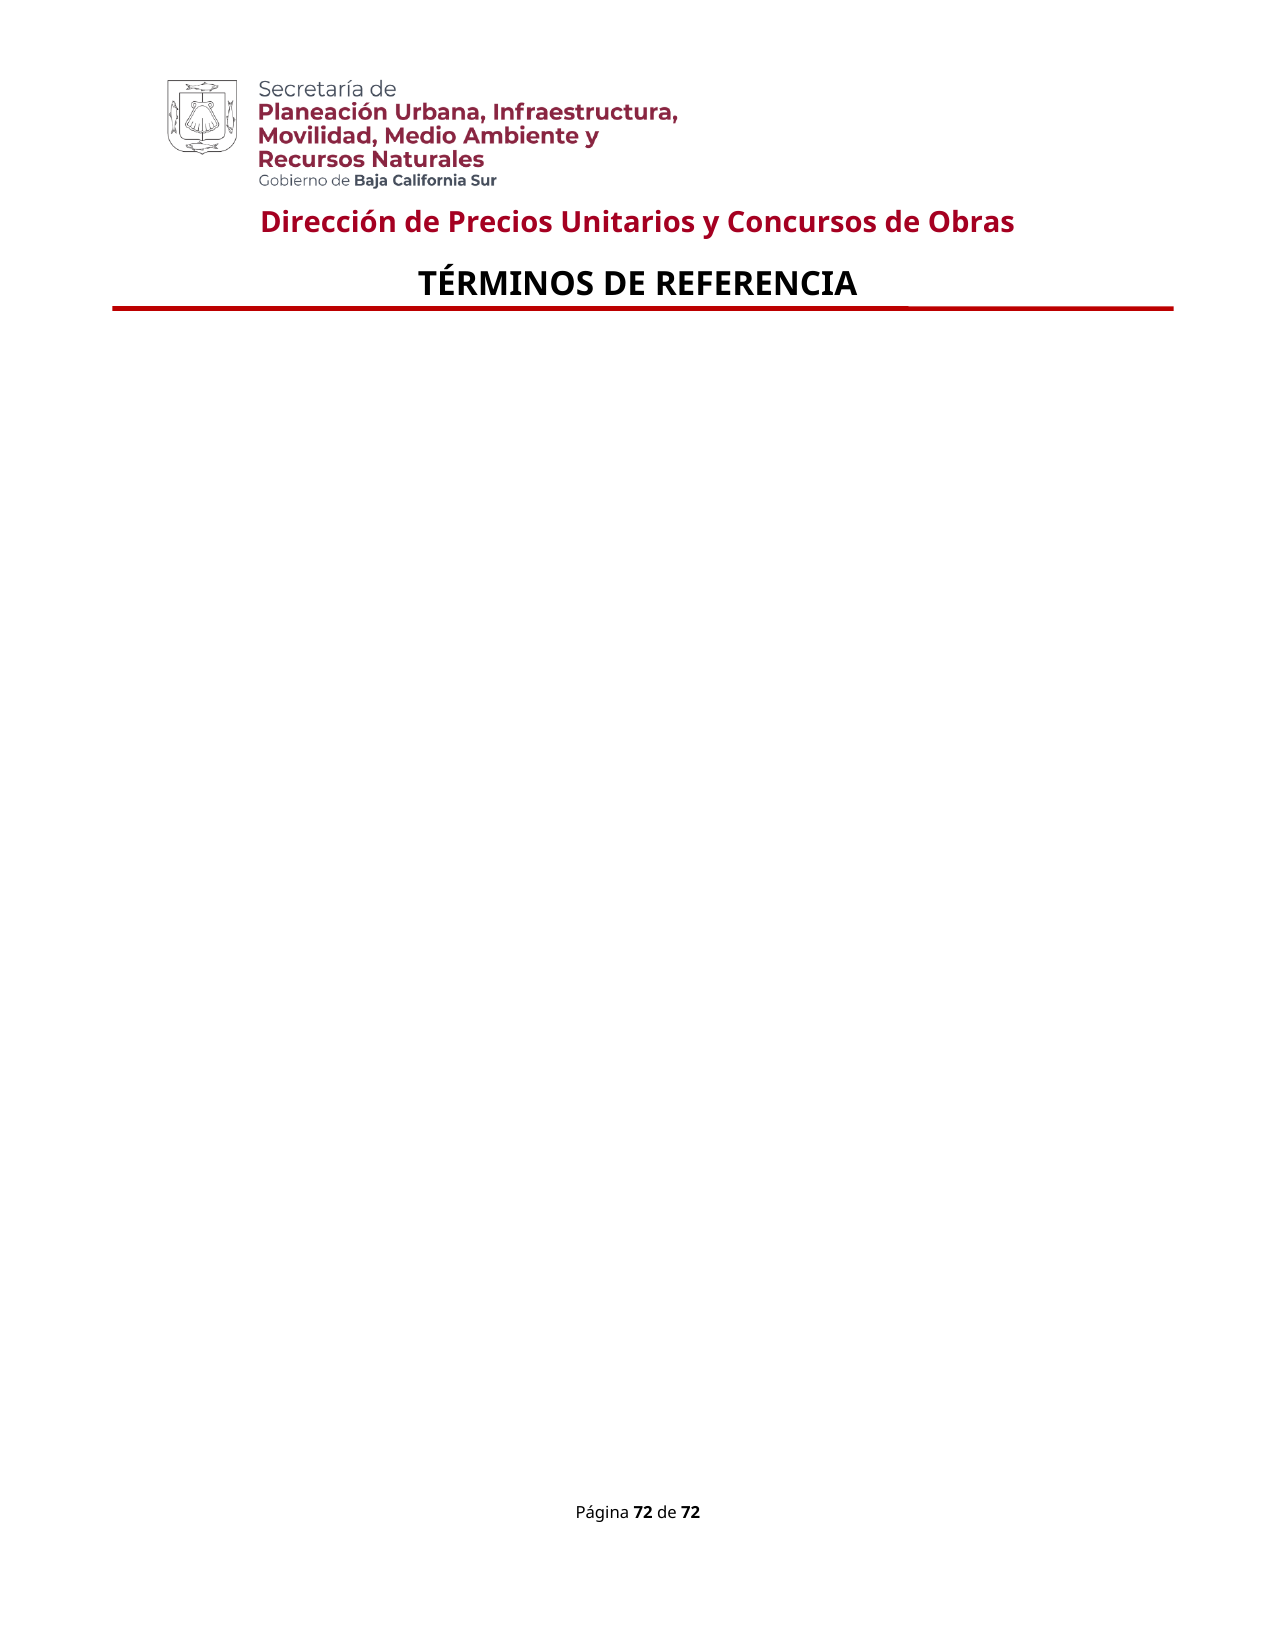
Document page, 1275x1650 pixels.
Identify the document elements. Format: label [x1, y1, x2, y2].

picture [120, 73, 697, 202]
